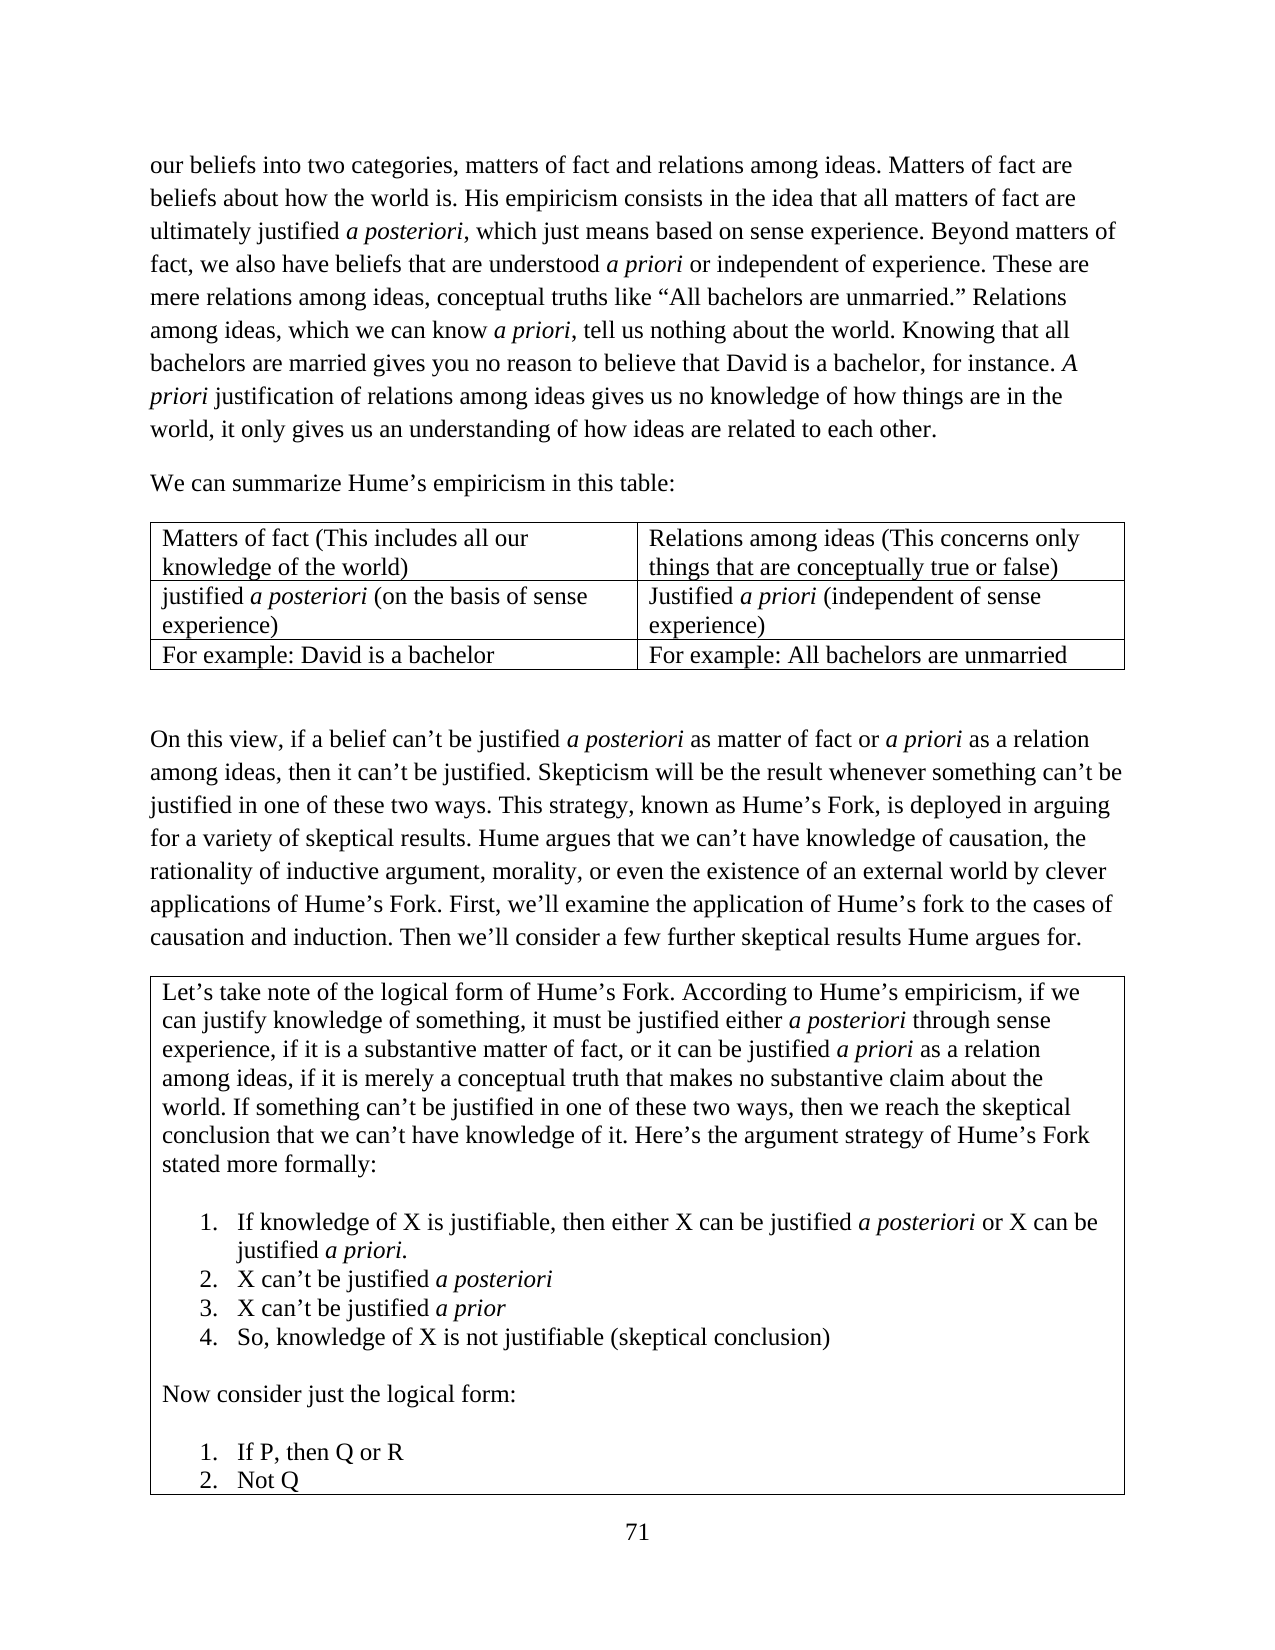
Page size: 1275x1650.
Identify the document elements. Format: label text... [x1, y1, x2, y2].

table_cell Justified a priori (independent of sense experience) [638, 581, 1124, 639]
text We can summarize Hume’s empiricism in this table: [150, 468, 1125, 497]
table_header Matters of fact (This includes all our knowledge of the world) [151, 523, 637, 580]
text On this view, if a belief can’t be justified a posteriori as matter of fact or a priori as a relation among ideas, then it can’t be justified. Skepticism will be the result whenever something can’t be justified in one of these two ways. This strategy, known as Hume’s Fork, is deployed in arguing for a variety of skeptical results. Hume argues that we can’t have knowledge of causation, the rationality of inductive argument, morality, or even the existence of an external world by clever applications of Hume’s Fork. First, we’ll examine the application of Hume’s fork to the cases of causation and induction. Then we’ll consider a few further skeptical results Hume argues for. [150, 724, 1125, 951]
table_cell For example: David is a bachelor [151, 640, 637, 669]
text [150, 150, 1125, 443]
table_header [151, 977, 1124, 1494]
table_cell justified a posteriori (on the basis of sense experience) [151, 581, 637, 639]
table_header Relations among ideas (This concerns only things that are conceptually true or false) [638, 523, 1124, 580]
table_cell For example: All bachelors are unmarried [638, 640, 1124, 669]
